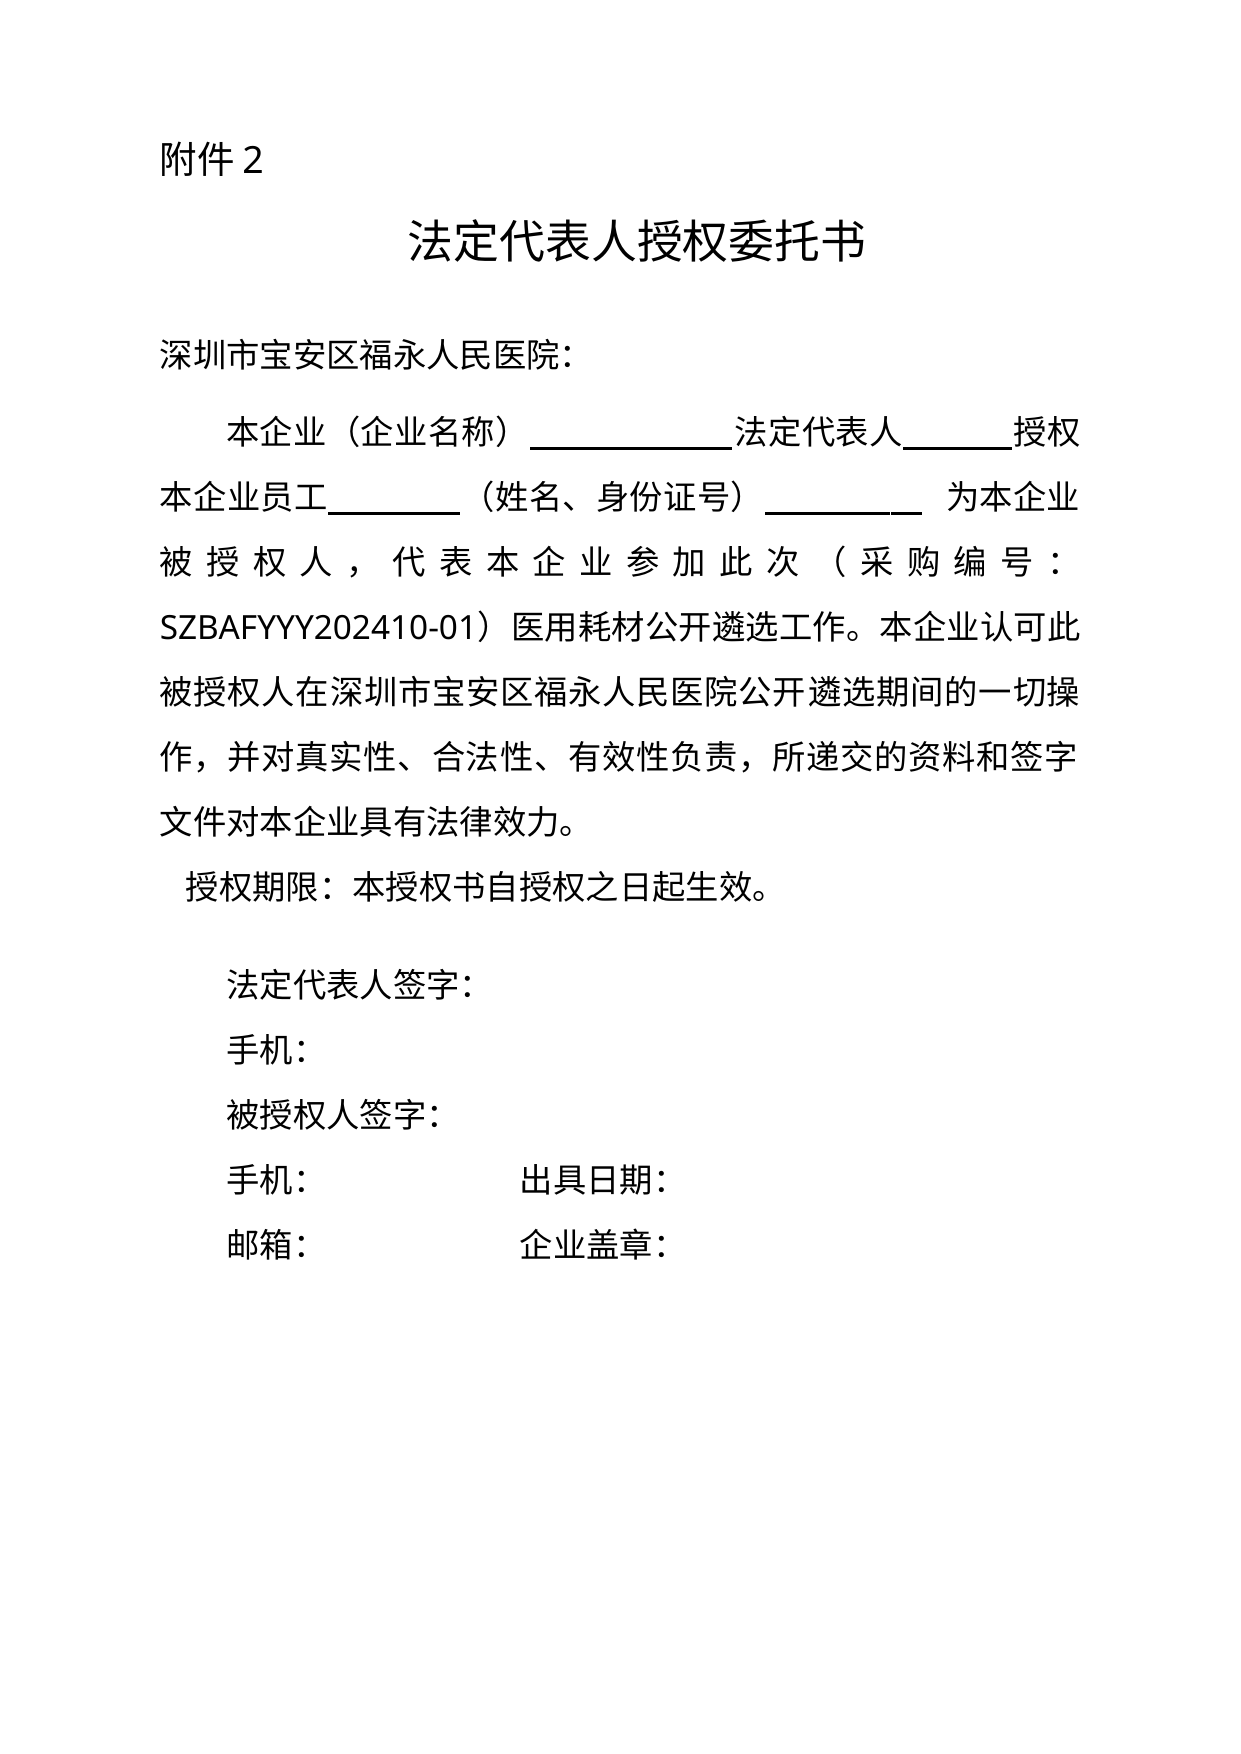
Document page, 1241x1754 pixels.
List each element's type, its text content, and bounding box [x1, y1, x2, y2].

text 授权期限：本授权书自授权之日起生效。 [159, 853, 1081, 918]
text 被授权人签字： [159, 1080, 1081, 1145]
text 附件2 [159, 125, 1081, 190]
text 法定代表人授权委托书 [159, 190, 1081, 288]
text 法定代表人签字： [159, 950, 1081, 1015]
text 手机： [159, 1015, 1081, 1080]
text 深圳市宝安区福永人民医院： [159, 320, 1081, 385]
text 本企业（企业名称） 法定代表人 授权本企业员工 （姓名、身份证号） 为本企业被授权人，代表本企业参加此次（采购编号：SZBAFYYY202410-01）医用耗材公开遴选工作。本企业认可此被授权人在深圳市宝安区福永人民医院公开遴选期间的一切操作，并对真实性、合法性、有效性负责，所递交的资料和签字文件对本企业具有法律效力。 [159, 398, 1081, 853]
text 手机： 出具日期： [159, 1145, 1081, 1210]
text 邮箱： 企业盖章： [159, 1210, 1081, 1275]
